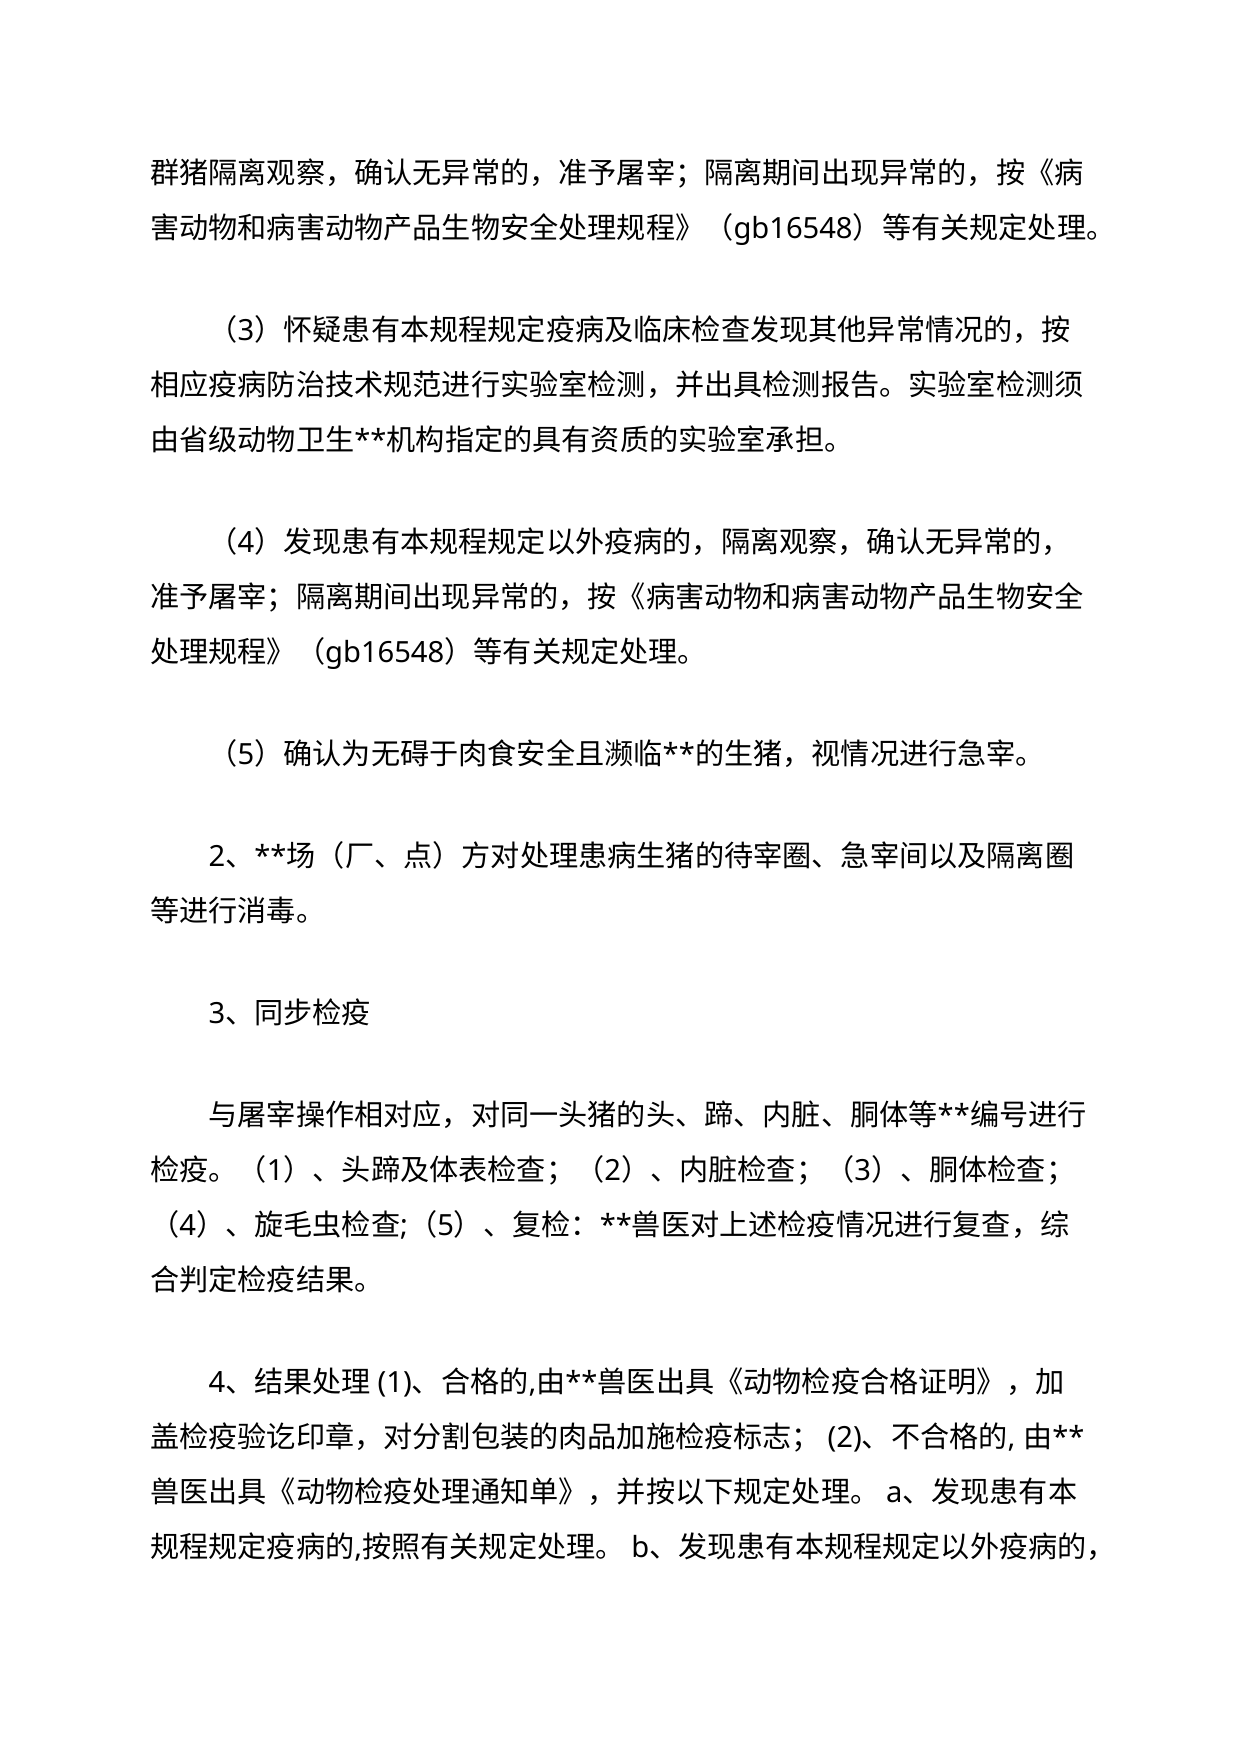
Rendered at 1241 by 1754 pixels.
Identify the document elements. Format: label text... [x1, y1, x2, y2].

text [150, 1358, 1090, 1566]
text 与屠宰操作相对应，对同一头猪的头、蹄、内脏、胴体等**编号进行检疫。（1）、头蹄及体表检查；（2）、内脏检查；（3）、胴体检查；（4）、旋毛虫检查;（5）、复检：**兽医对上述检疫情况进行复查，综合判定检疫结果。 [150, 1091, 1090, 1299]
text 3、同步检疫 [150, 989, 1090, 1032]
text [150, 150, 1090, 247]
text 2、**场（厂、点）方对处理患病生猪的待宰圈、急宰间以及隔离圈等进行消毒。 [150, 833, 1090, 930]
text （4）发现患有本规程规定以外疫病的，隔离观察，确认无异常的，准予屠宰；隔离期间出现异常的，按《病害动物和病害动物产品生物安全处理规程》（gb16548）等有关规定处理。 [150, 519, 1090, 671]
text （5）确认为无碍于肉食安全且濒临**的生猪，视情况进行急宰。 [150, 731, 1090, 773]
text （3）怀疑患有本规程规定疫病及临床检查发现其他异常情况的，按相应疫病防治技术规范进行实验室检测，并出具检测报告。实验室检测须由省级动物卫生**机构指定的具有资质的实验室承担。 [150, 307, 1090, 459]
